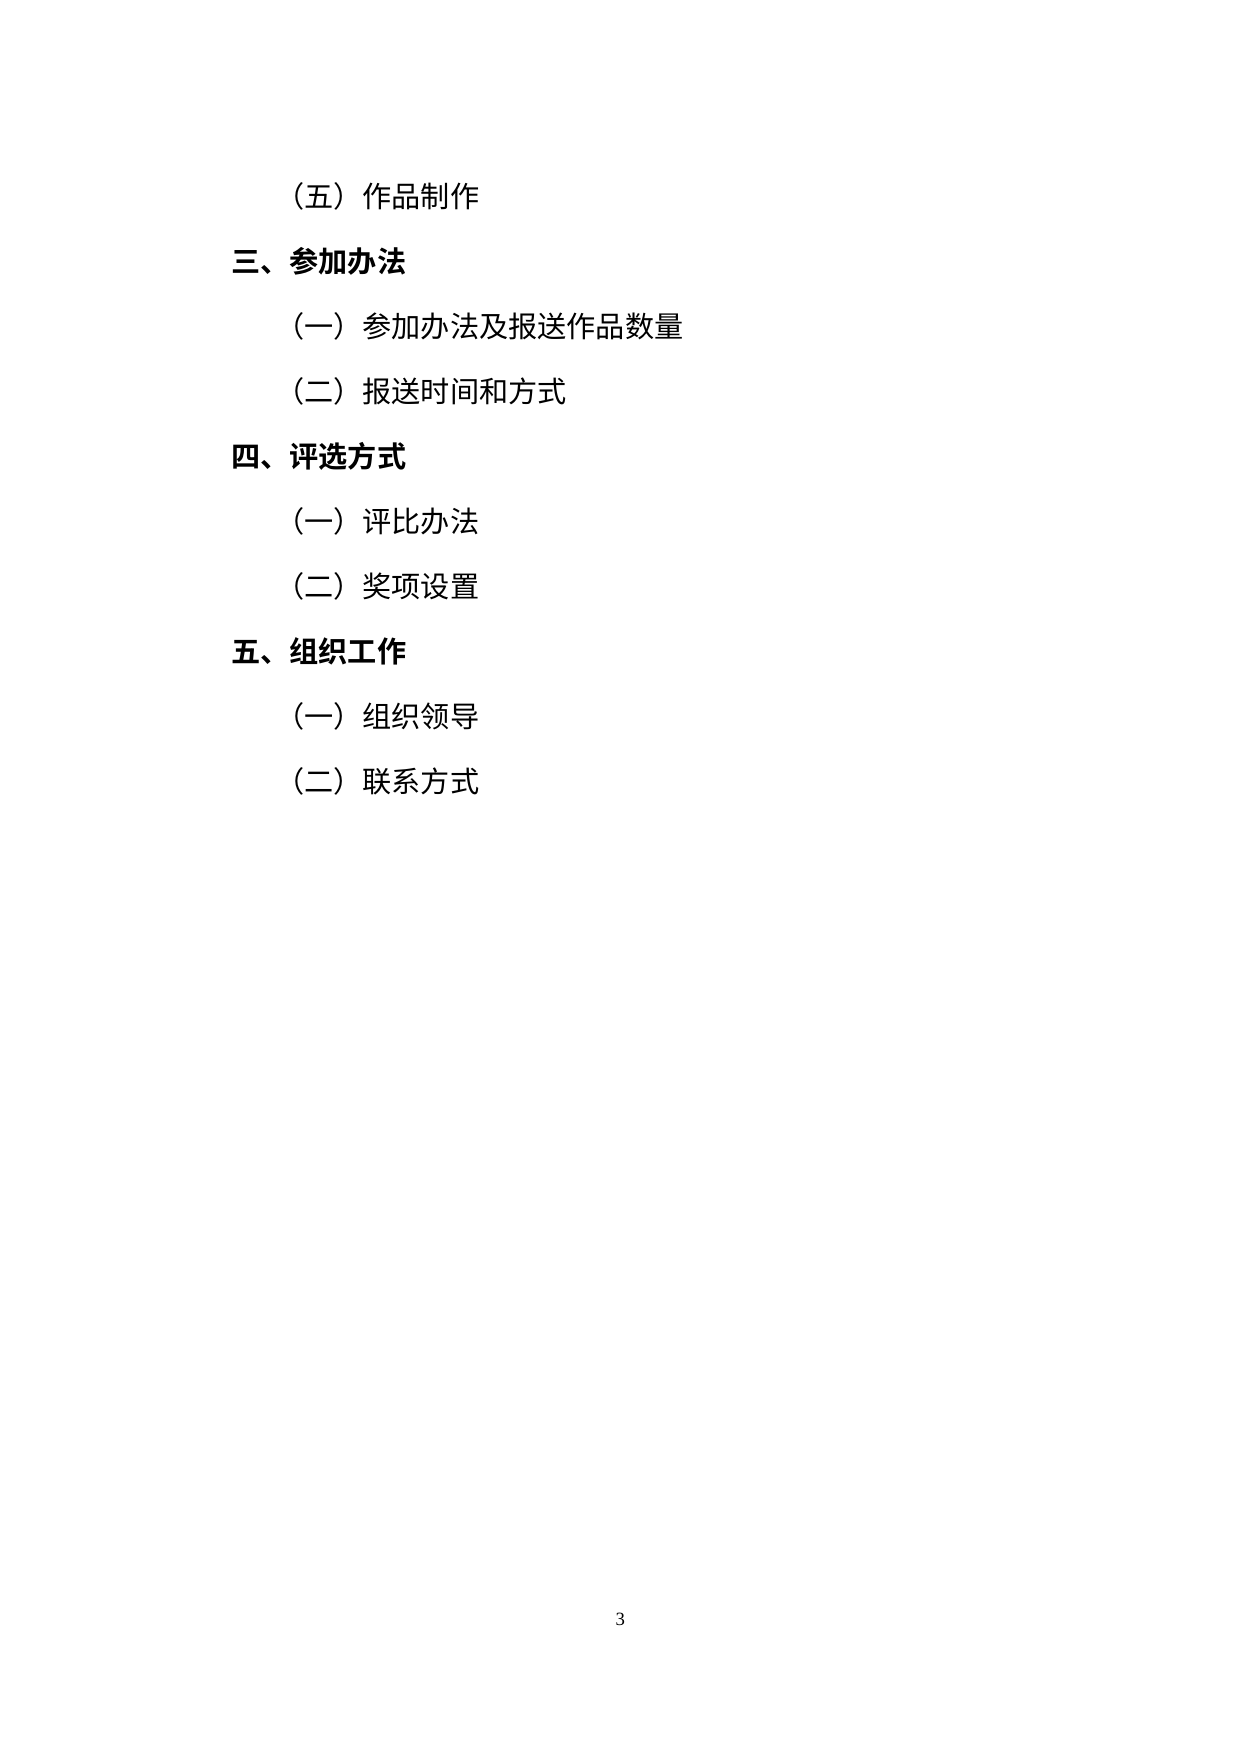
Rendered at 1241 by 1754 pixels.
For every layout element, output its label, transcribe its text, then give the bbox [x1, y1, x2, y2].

text （一）评比办法 [231, 487, 1053, 552]
text （二）报送时间和方式 [231, 357, 1053, 422]
text （五）作品制作 [231, 162, 1053, 227]
text 三、参加办法 [187, 227, 1053, 292]
text （一）组织领导 [231, 682, 1053, 747]
text （二）奖项设置 [231, 552, 1053, 617]
text 五、组织工作 [187, 617, 1053, 682]
text （一）参加办法及报送作品数量 [231, 292, 1053, 357]
text （二）联系方式 [231, 747, 1053, 812]
text 四、评选方式 [187, 422, 1053, 487]
